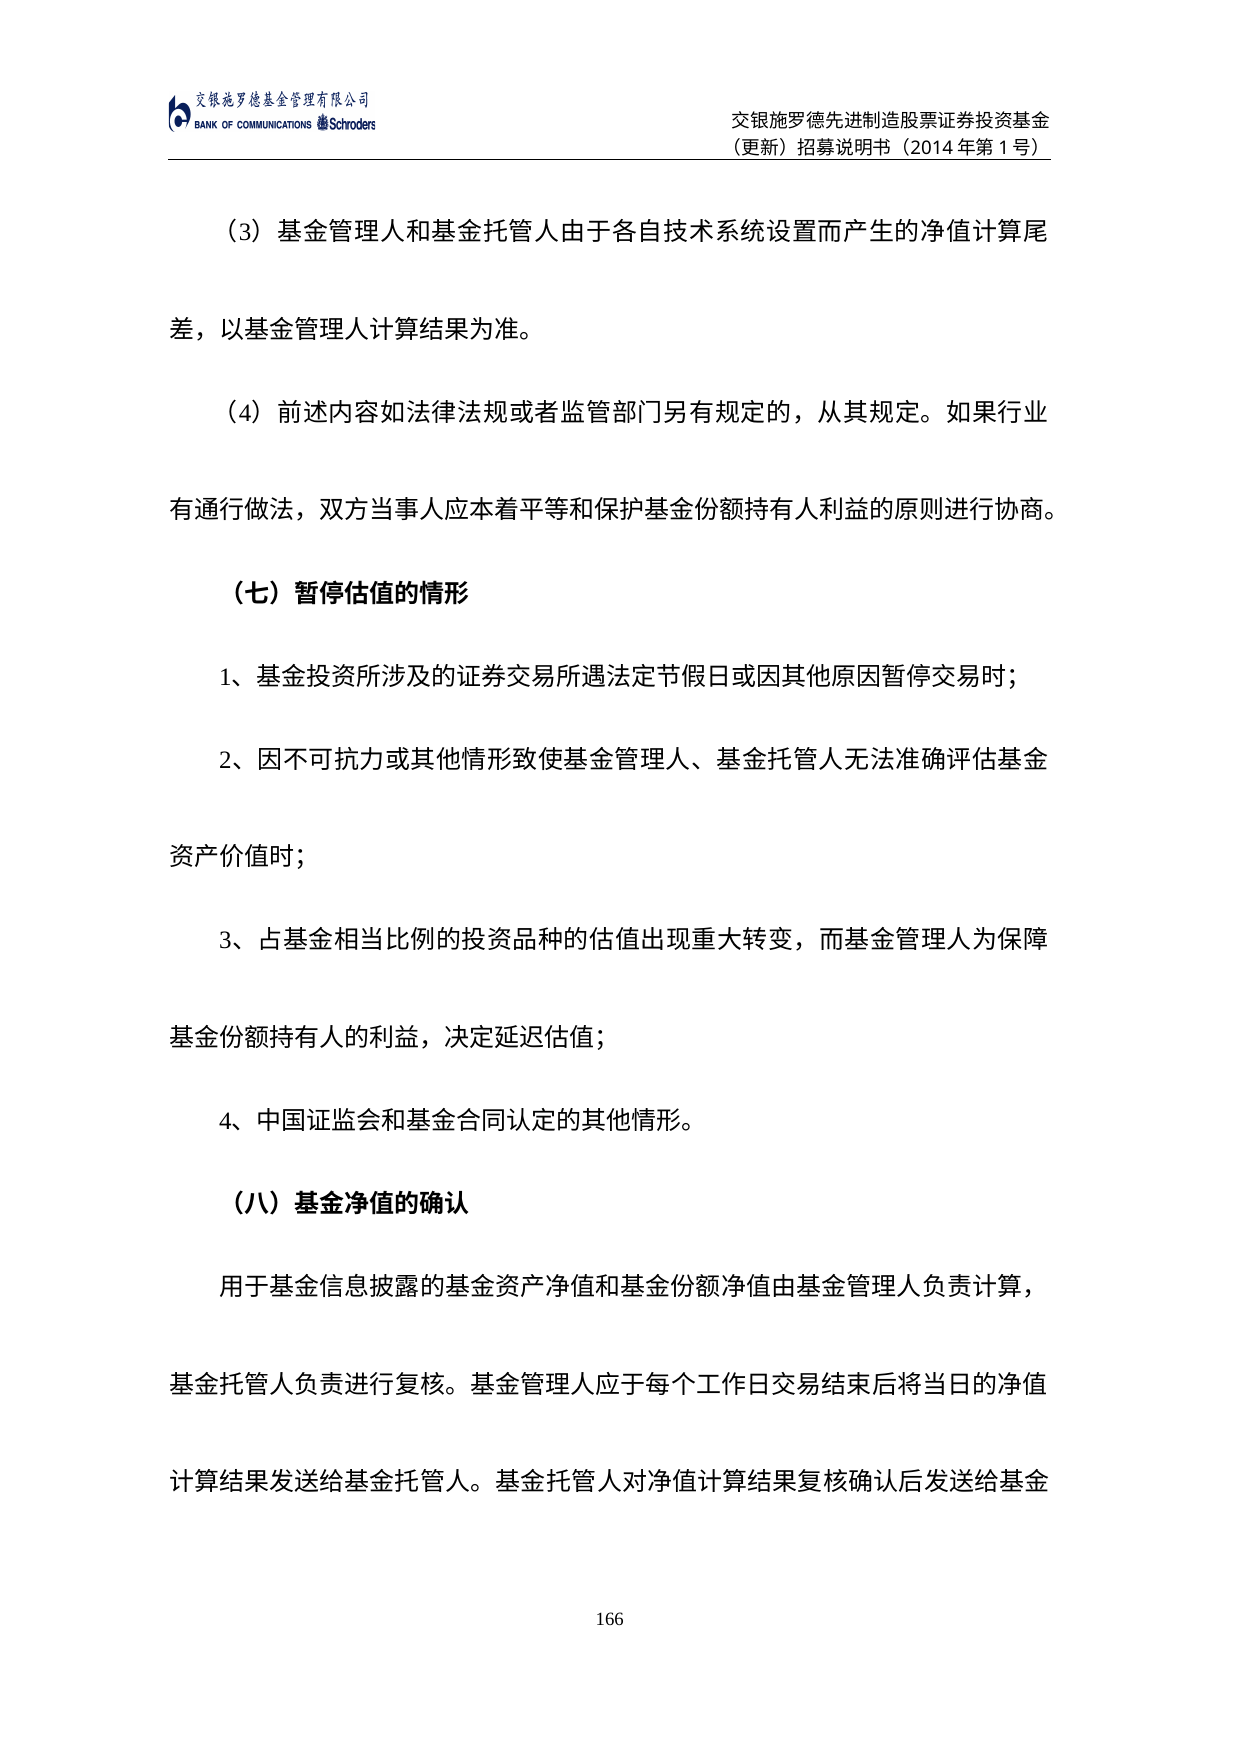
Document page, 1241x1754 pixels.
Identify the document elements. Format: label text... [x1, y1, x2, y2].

text （七）暂停估值的情形 [169, 559, 1050, 624]
text 1、基金投资所涉及的证券交易所遇法定节假日或因其他原因暂停交易时； [169, 642, 1050, 707]
text （4）前述内容如法律法规或者监管部门另有规定的，从其规定。如果行业有通行做法，双方当事人应本着平等和保护基金份额持有人利益的原则进行协商。 [169, 378, 1050, 541]
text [169, 1252, 1050, 1512]
text （八）基金净值的确认 [169, 1169, 1050, 1234]
text 2、因不可抗力或其他情形致使基金管理人、基金托管人无法准确评估基金资产价值时； [169, 725, 1050, 887]
text 4、中国证监会和基金合同认定的其他情形。 [169, 1086, 1050, 1151]
text 3、占基金相当比例的投资品种的估值出现重大转变，而基金管理人为保障基金份额持有人的利益，决定延迟估值； [169, 906, 1050, 1068]
text （3）基金管理人和基金托管人由于各自技术系统设置而产生的净值计算尾差，以基金管理人计算结果为准。 [169, 197, 1050, 360]
picture [168, 91, 376, 132]
